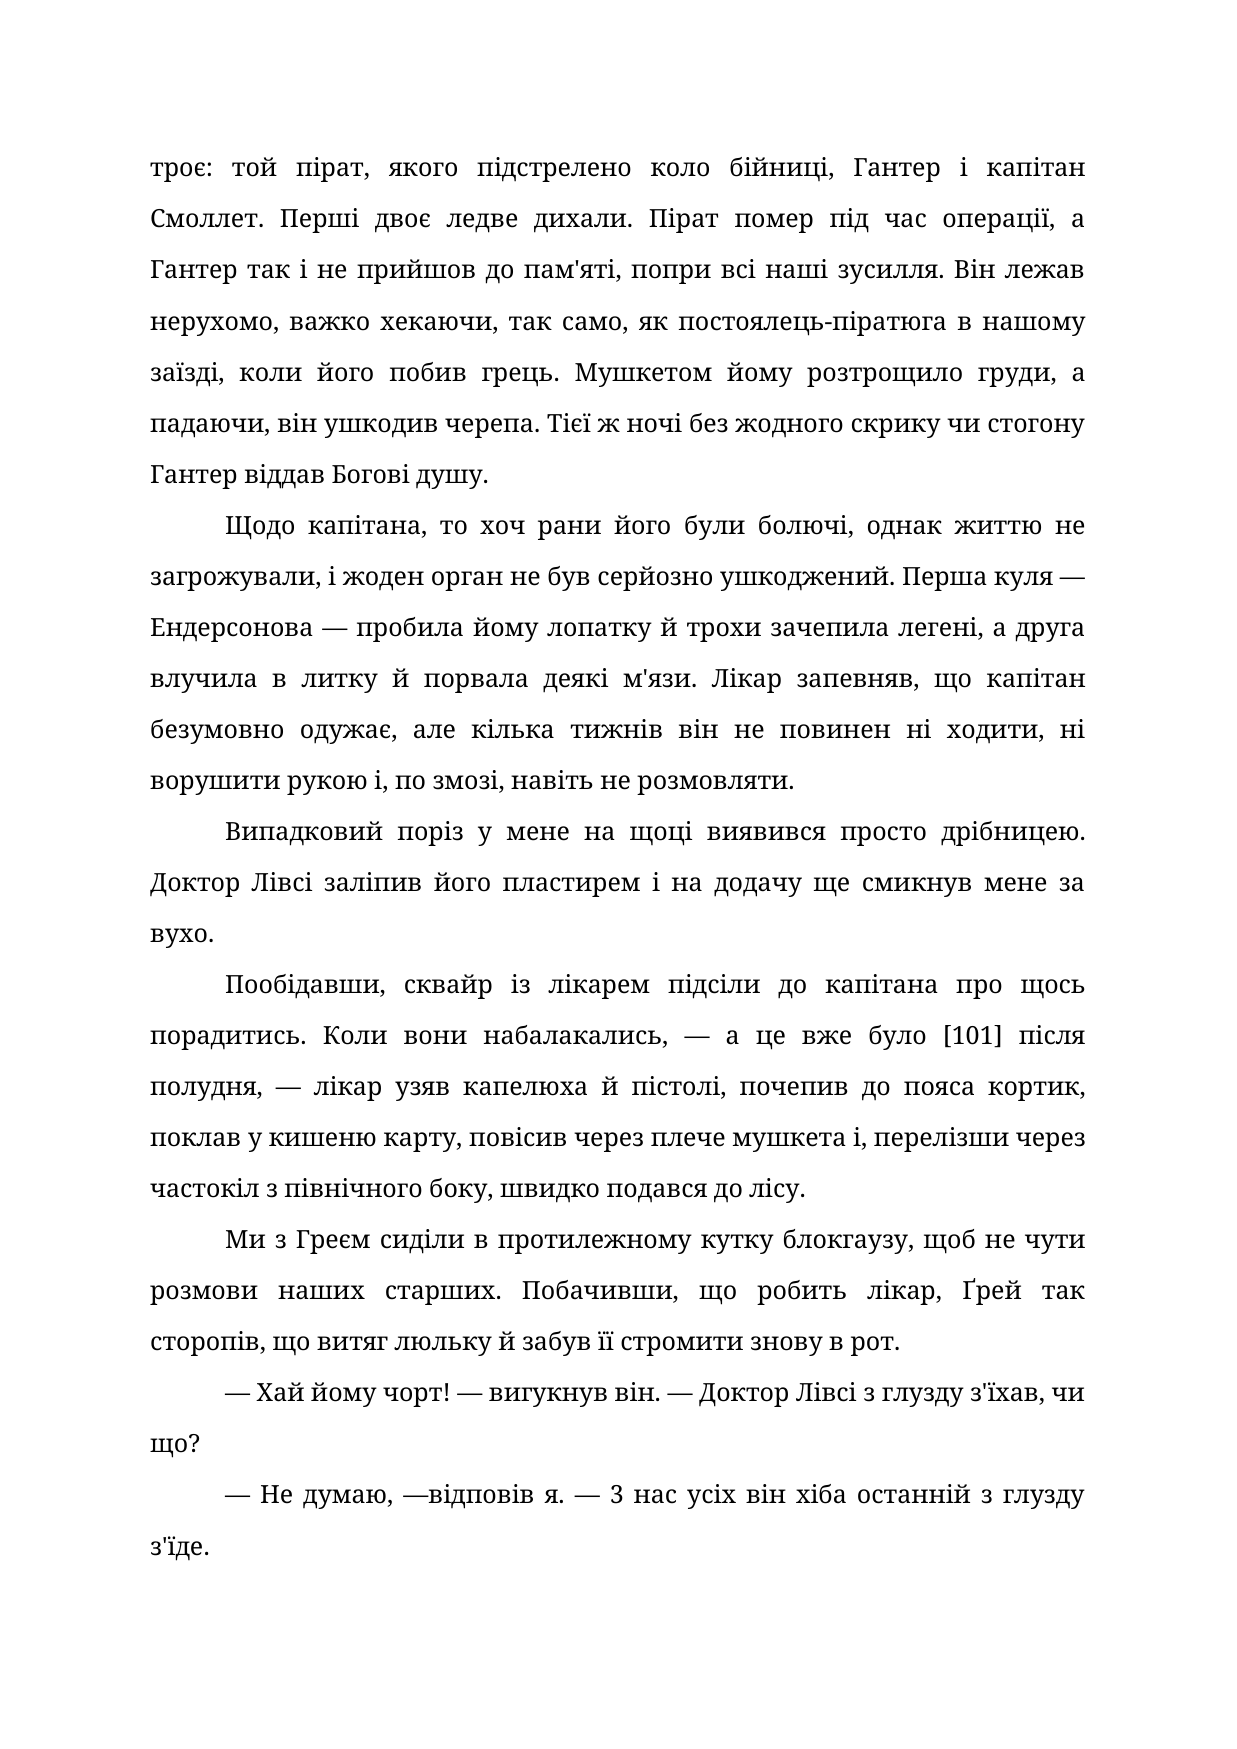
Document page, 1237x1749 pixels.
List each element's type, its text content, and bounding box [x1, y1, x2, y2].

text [150, 150, 1086, 490]
text Випадковий поріз у мене на щоці виявився просто дрібницею. Доктор Лівсі заліпив його пластирем і на додачу ще смикнув мене за вухо. [150, 813, 1086, 950]
text — Не думаю, —відповів я. — 3 нас усіх він хіба останній з глузду з'їде. [150, 1477, 1086, 1562]
text — Хай йому чорт! — вигукнув він. — Доктор Лівсі з глузду з'їхав, чи що? [150, 1375, 1086, 1460]
text Щодо капітана, то хоч рани його були болючі, однак життю не загрожували, і жоден орган не був серйозно ушкоджений. Перша куля — Ендерсонова — пробила йому лопатку й трохи зачепила легені, а друга влучила в литку й порвала деякі м'язи. Лікар запевняв, що капітан безумовно одужає, але кілька тижнів він не повинен ні ходити, ні ворушити рукою і, по змозі, навіть не розмовляти. [150, 507, 1086, 797]
text Ми з Греєм сиділи в протилежному кутку блокгаузу, щоб не чути розмови наших старших. Побачивши, що робить лікар, Ґрей так сторопів, що витяг люльку й забув її стромити знову в рот. [150, 1222, 1086, 1358]
text Пообідавши, сквайр із лікарем підсіли до капітана про щось порадитись. Коли вони набалакались, — а це вже було [101] після полудня, — лікар узяв капелюха й пістолі, почепив до пояса кортик, поклав у кишеню карту, повісив через плече мушкета і, перелізши через частокіл з північного боку, швидко подався до лісу. [150, 967, 1086, 1205]
